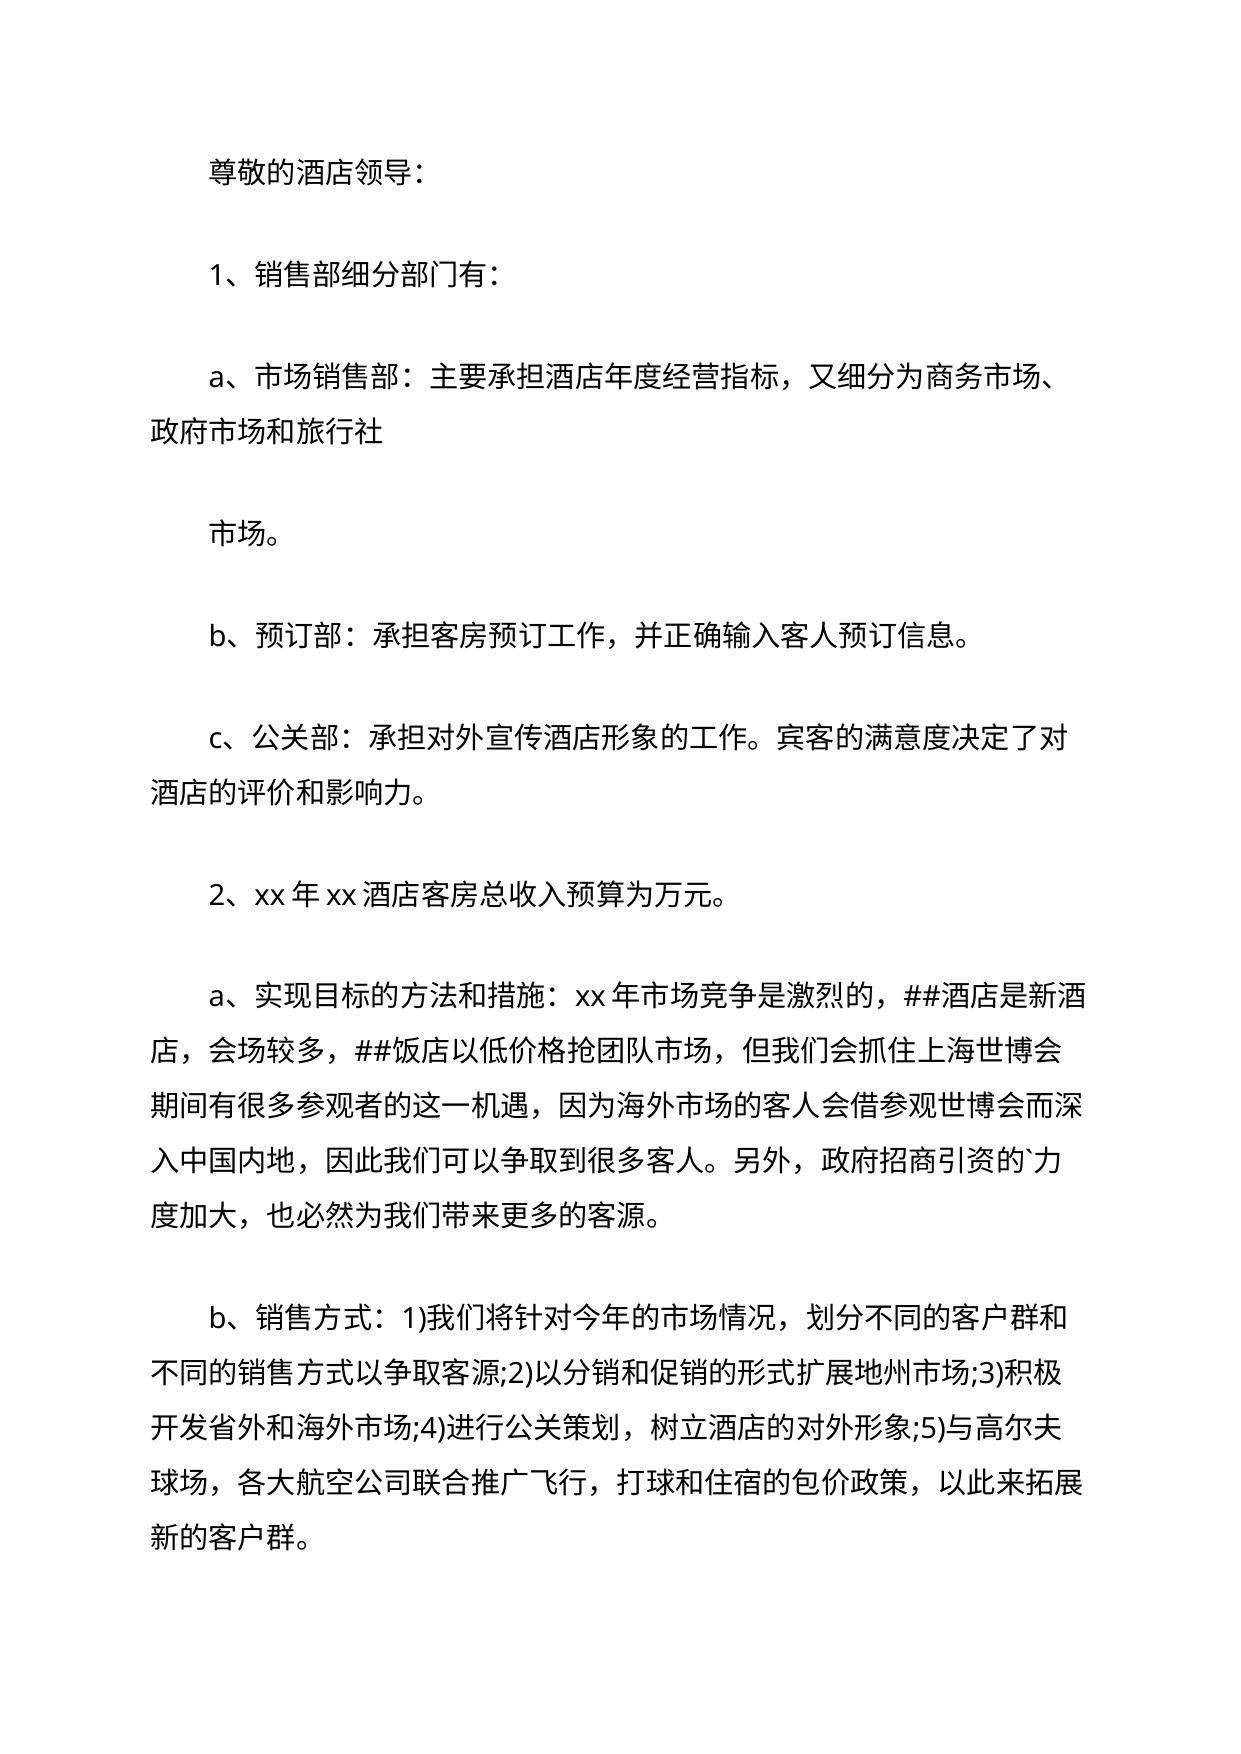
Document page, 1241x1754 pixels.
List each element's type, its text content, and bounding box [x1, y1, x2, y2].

text b、预订部：承担客房预订工作，并正确输入客人预订信息。 [150, 612, 1090, 655]
text 1、销售部细分部门有： [150, 252, 1090, 294]
text b、销售方式：1)我们将针对今年的市场情况，划分不同的客户群和不同的销售方式以争取客源;2)以分销和促销的形式扩展地州市场;3)积极开发省外和海外市场;4)进行公关策划，树立酒店的对外形象;5)与高尔夫球场，各大航空公司联合推广飞行，打球和住宿的包价政策，以此来拓展新的客户群。 [150, 1295, 1090, 1557]
text 2、xx年xx酒店客房总收入预算为万元。 [150, 871, 1090, 913]
text a、实现目标的方法和措施：xx年市场竞争是激烈的，##酒店是新酒店，会场较多，##饭店以低价格抢团队市场，但我们会抓住上海世博会期间有很多参观者的这一机遇，因为海外市场的客人会借参观世博会而深入中国内地，因此我们可以争取到很多客人。另外，政府招商引资的`力度加大，也必然为我们带来更多的客源。 [150, 973, 1090, 1235]
text 市场。 [150, 511, 1090, 553]
text c、公关部：承担对外宣传酒店形象的工作。宾客的满意度决定了对酒店的评价和影响力。 [150, 714, 1090, 812]
text a、市场销售部：主要承担酒店年度经营指标，又细分为商务市场、政府市场和旅行社 [150, 354, 1090, 451]
text 尊敬的酒店领导： [150, 150, 1090, 192]
